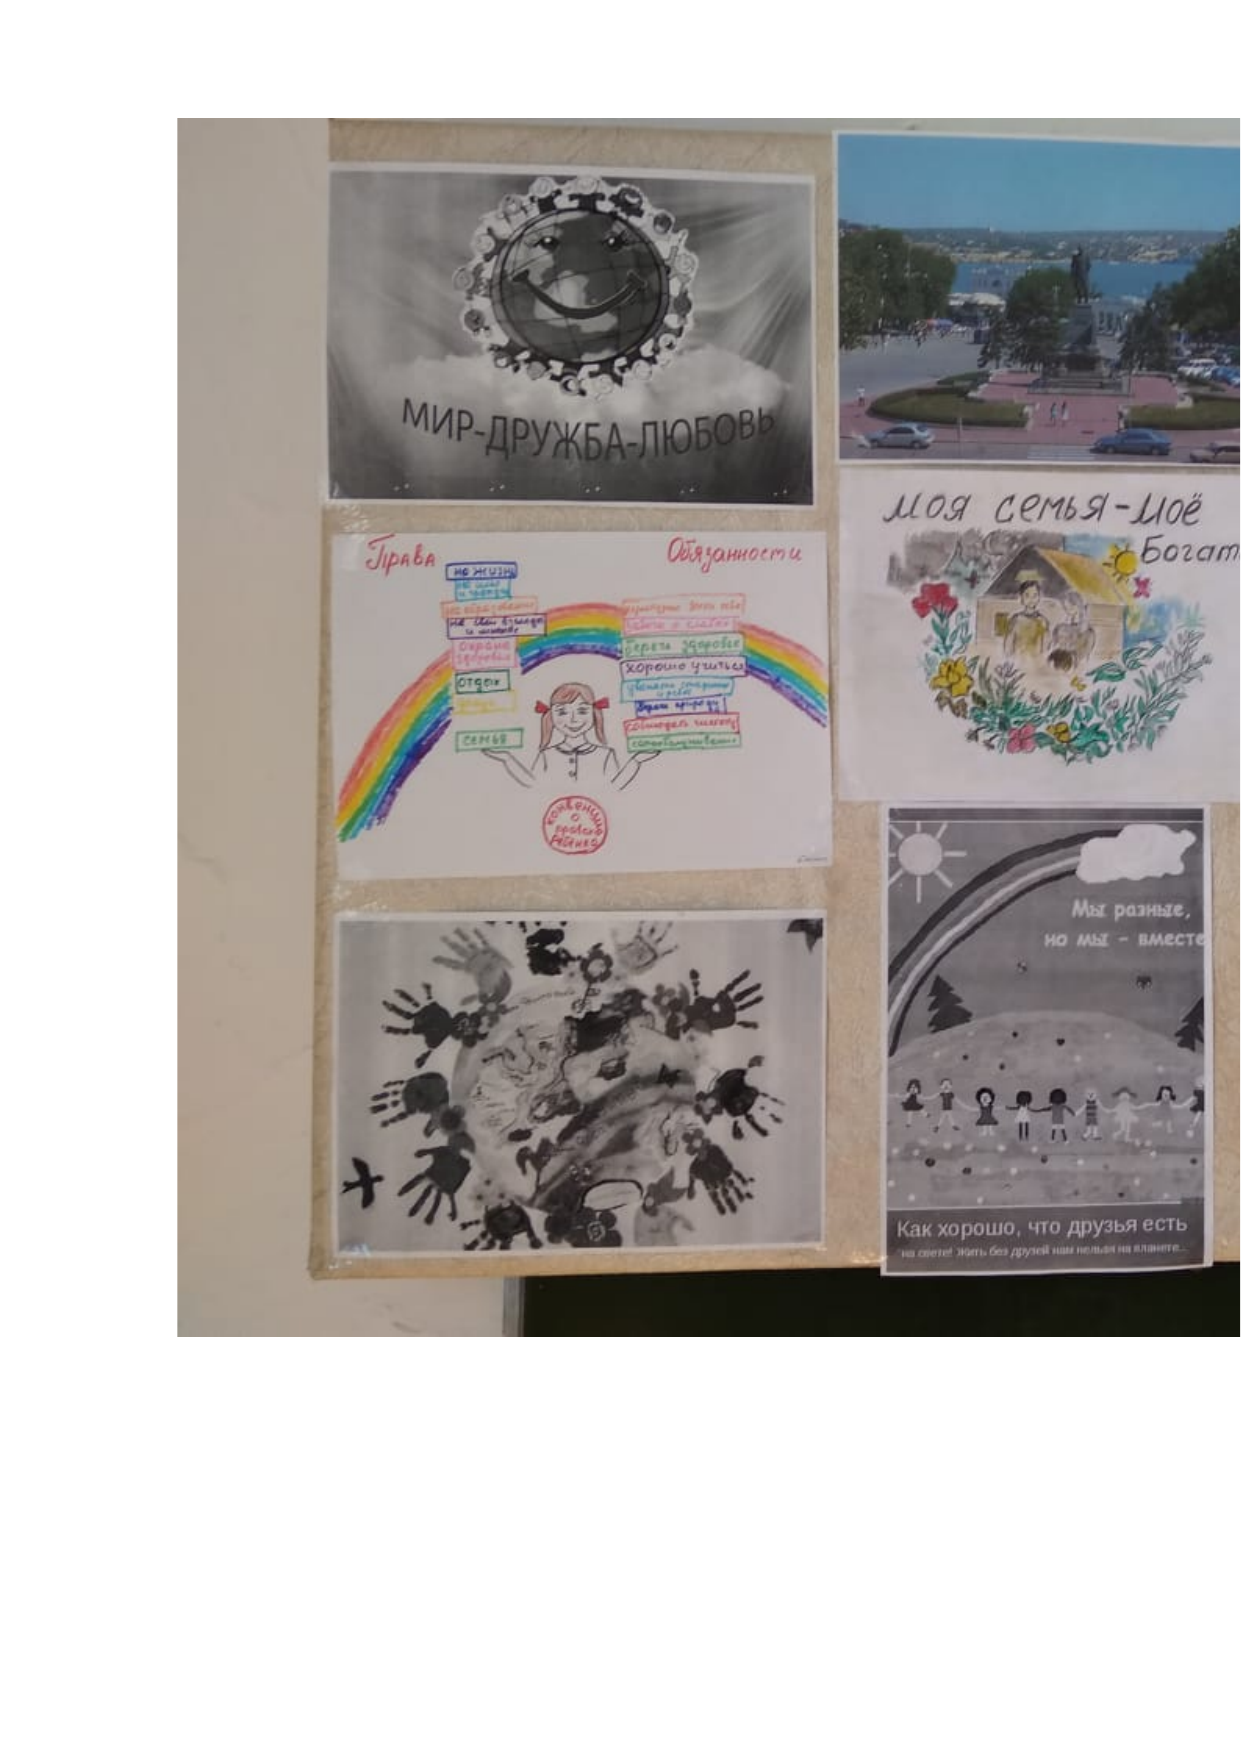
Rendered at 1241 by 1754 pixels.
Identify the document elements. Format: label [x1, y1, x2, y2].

picture [177, 118, 1241, 1337]
